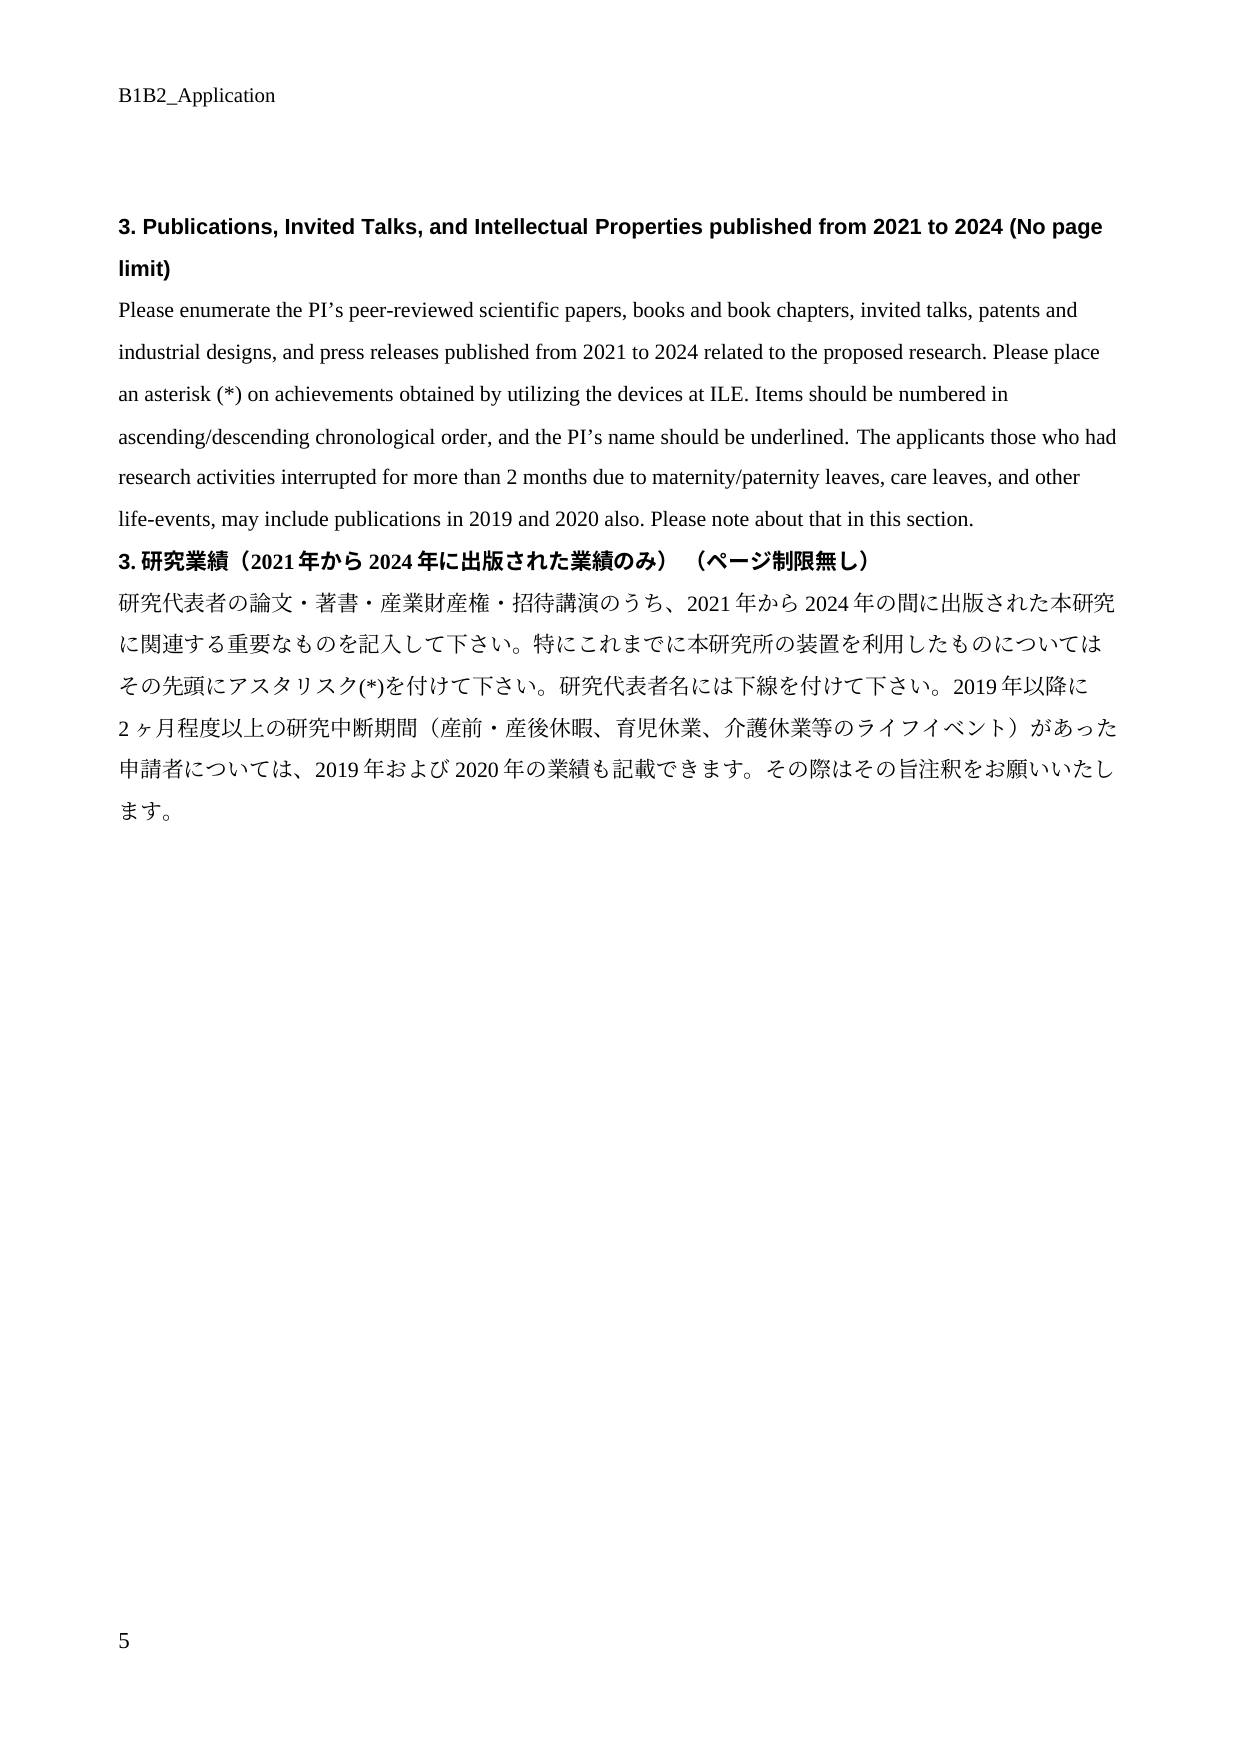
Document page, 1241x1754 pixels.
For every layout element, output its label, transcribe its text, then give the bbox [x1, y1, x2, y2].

text 研究代表者の論文・著書・産業財産権・招待講演のうち、2021年から2024年の間に出版された本研究に関連する重要なものを記入して下さい。特にこれまでに本研究所の装置を利用したものについてはその先頭にアスタリスク(*)を付けて下さい。研究代表者名には下線を付けて下さい。2019年以降に2ヶ月程度以上の研究中断期間（産前・産後休暇、育児休業、介護休業等のライフイベント）があった申請者については、2019年および2020年の業績も記載できます。その際はその旨注釈をお願いいたします。 [118, 581, 1122, 831]
text 3. 研究業績（2021年から2024年に出版された業績のみ） （ページ制限無し） [118, 539, 1122, 581]
text Please enumerate the PI’s peer-reviewed scientific papers, books and book chapters, invited talks, patents and industrial designs, and press releases published from 2021 to 2024 related to the proposed research. Please place an asterisk (*) on achievements obtained by utilizing the devices at ILE. Items should be numbered in ascending/descending chronological order, and the PI’s name should be underlined. The applicants those who had research activities interrupted for more than 2 months due to maternity/paternity leaves, care leaves, and other life-events, may include publications in 2019 and 2020 also. Please note about that in this section. [118, 289, 1122, 539]
text 3. Publications, Invited Talks, and Intellectual Properties published from 2021 to 2024 (No page limit) [118, 206, 1122, 289]
